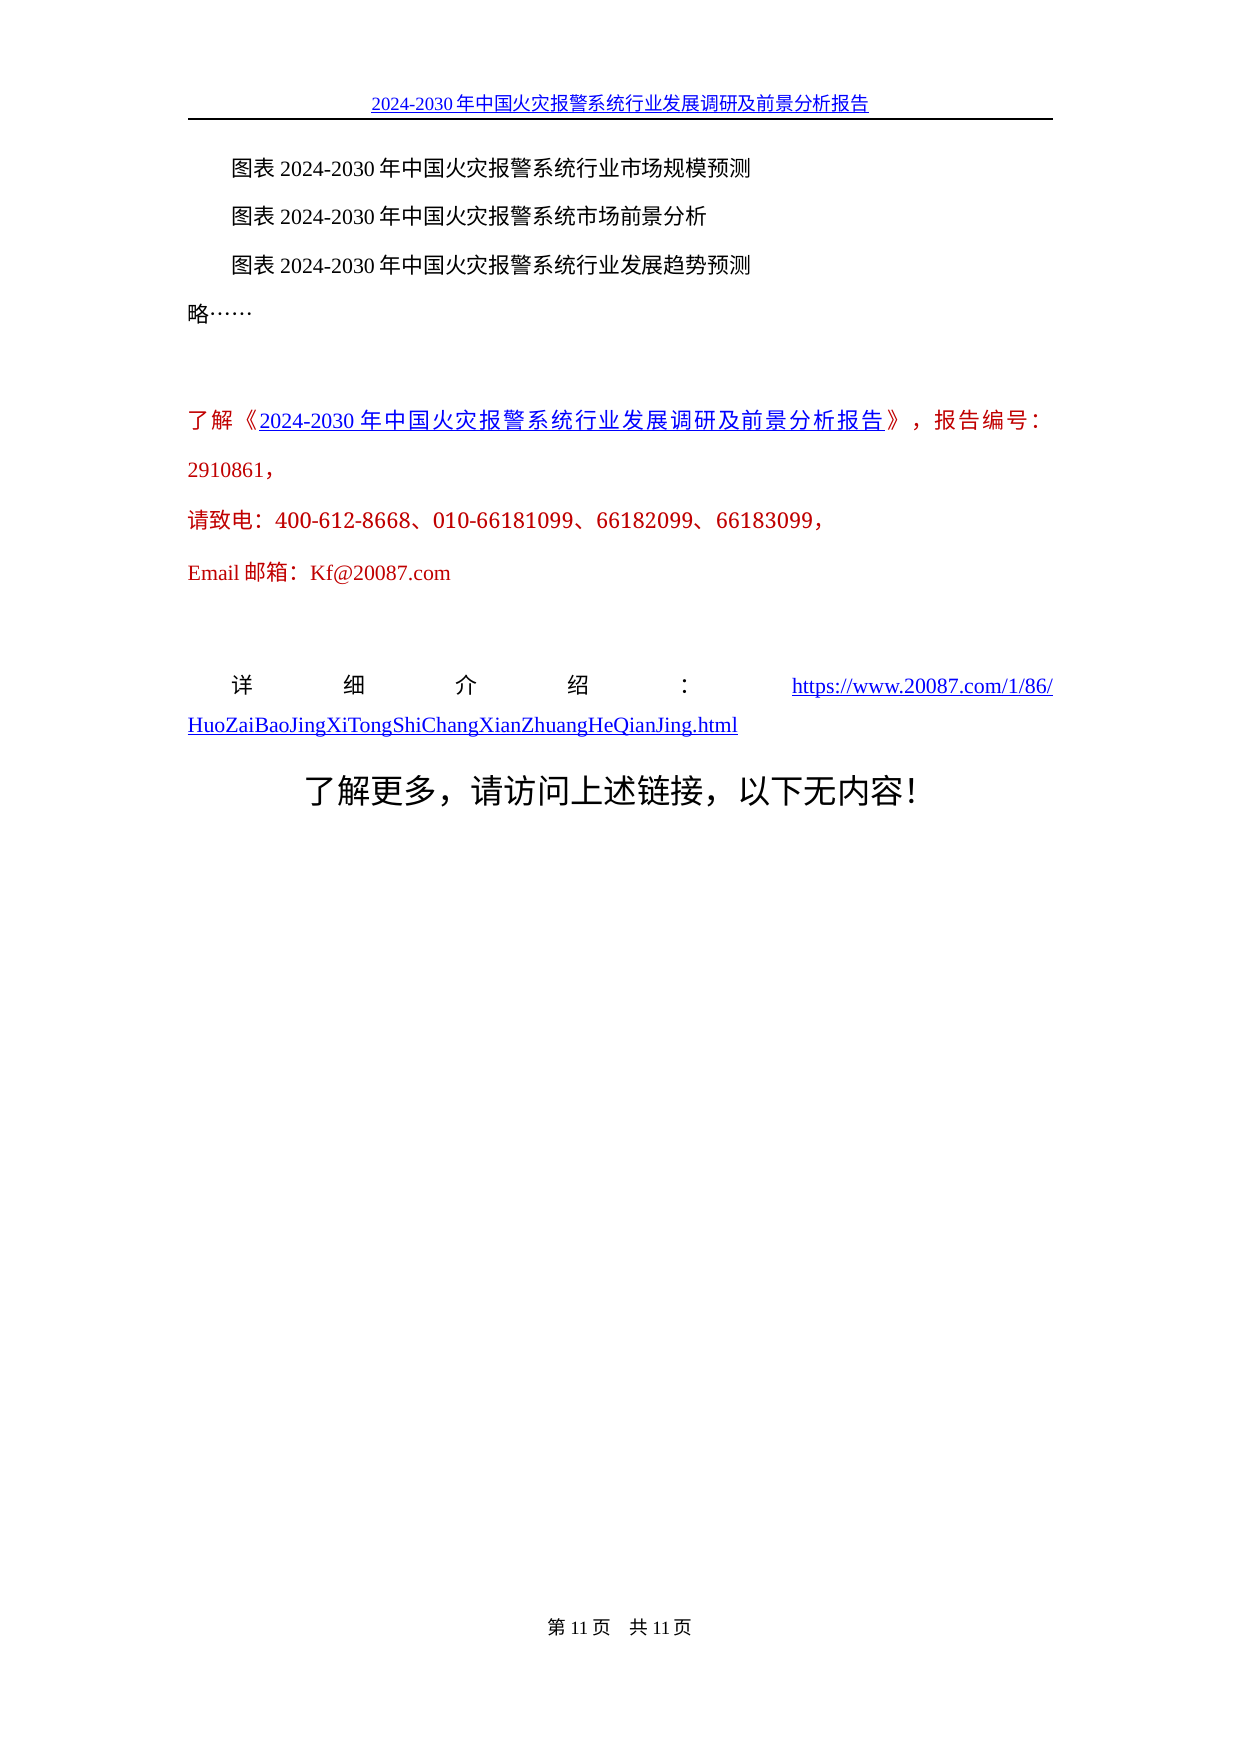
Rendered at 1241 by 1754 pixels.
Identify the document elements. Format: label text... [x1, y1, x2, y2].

text 请致电：400-612-8668、010-66181099、66182099、66183099， [187, 503, 1053, 536]
text 详细介绍：https://www.20087.com/1/86/HuoZaiBaoJingXiTongShiChangXianZhuangHeQianJing.html [187, 668, 1053, 741]
text Email邮箱：Kf@20087.com [187, 555, 1053, 587]
title 了解更多，请访问上述链接，以下无内容！ [187, 757, 1053, 822]
text 了解《2024-2030年中国火灾报警系统行业发展调研及前景分析报告》，报告编号：2910861， [187, 403, 1053, 484]
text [187, 150, 1053, 329]
